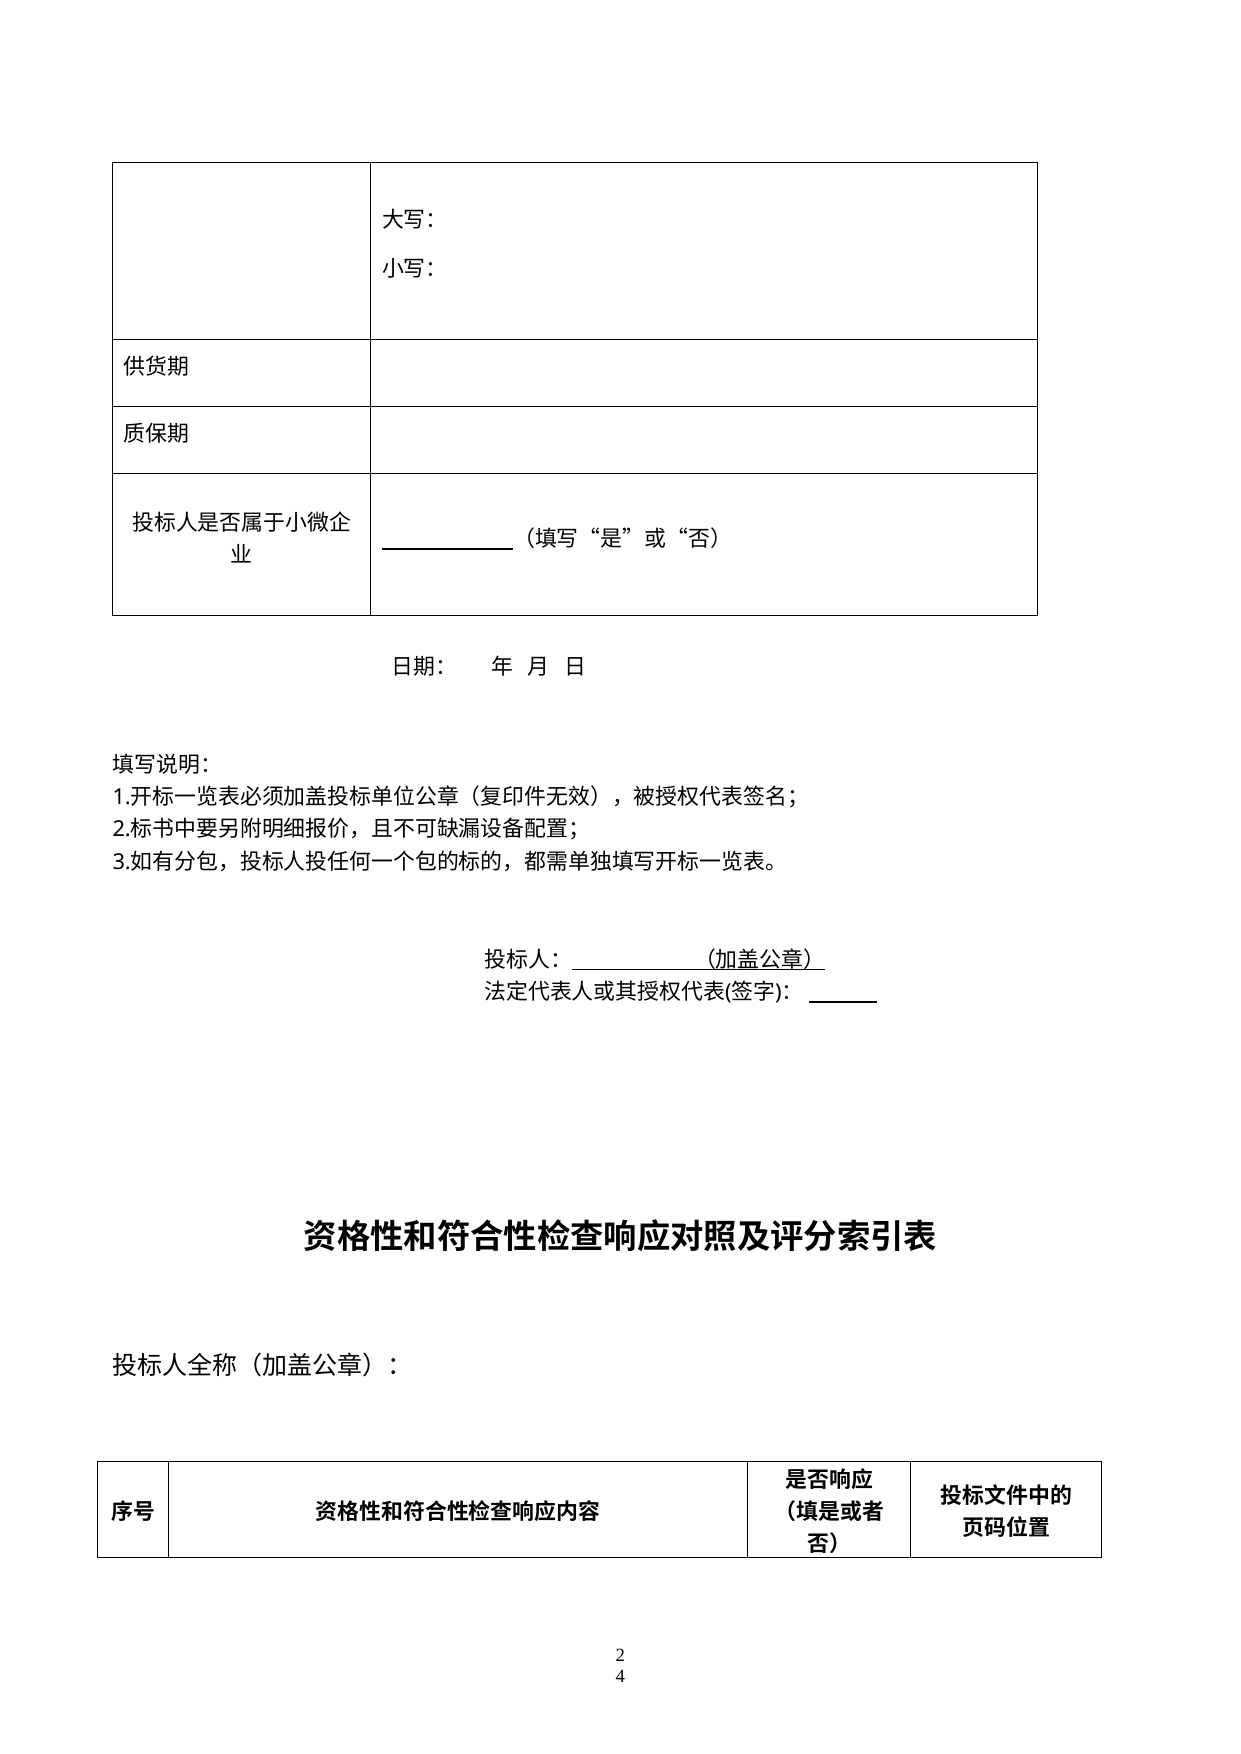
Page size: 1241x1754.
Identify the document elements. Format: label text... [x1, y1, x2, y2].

table_header 序号 [98, 1462, 168, 1557]
text 资格性和符合性检查响应对照及评分索引表 [112, 1201, 1128, 1266]
table_cell 投标人是否属于小微企业 [113, 474, 370, 615]
table_header 是否响应 （填是或者否） [748, 1462, 910, 1557]
table_cell 质保期 [113, 407, 370, 473]
text 填写说明： [112, 746, 1128, 779]
text 日期： 年 月 日 [112, 649, 1128, 681]
text 2.标书中要另附明细报价，且不可缺漏设备配置； [112, 811, 1128, 844]
text 3.如有分包，投标人投任何一个包的标的，都需单独填写开标一览表。 [112, 844, 1128, 876]
text 投标人全称（加盖公章）： [112, 1331, 1128, 1396]
table_cell 供货期 [113, 340, 370, 406]
text 投标人： （加盖公章） [112, 941, 1128, 974]
table_cell [113, 163, 370, 339]
table_cell [371, 340, 1037, 406]
table_header 资格性和符合性检查响应内容 [169, 1462, 747, 1557]
text 1.开标一览表必须加盖投标单位公章（复印件无效），被授权代表签名； [112, 779, 1128, 811]
table_header 投标文件中的 页码位置 [911, 1462, 1101, 1557]
table_cell [371, 407, 1037, 473]
table_cell （填写“是”或“否） [371, 474, 1037, 615]
text 法定代表人或其授权代表(签字)： [112, 974, 1128, 1006]
table_cell 大写： 小写： [371, 163, 1037, 339]
